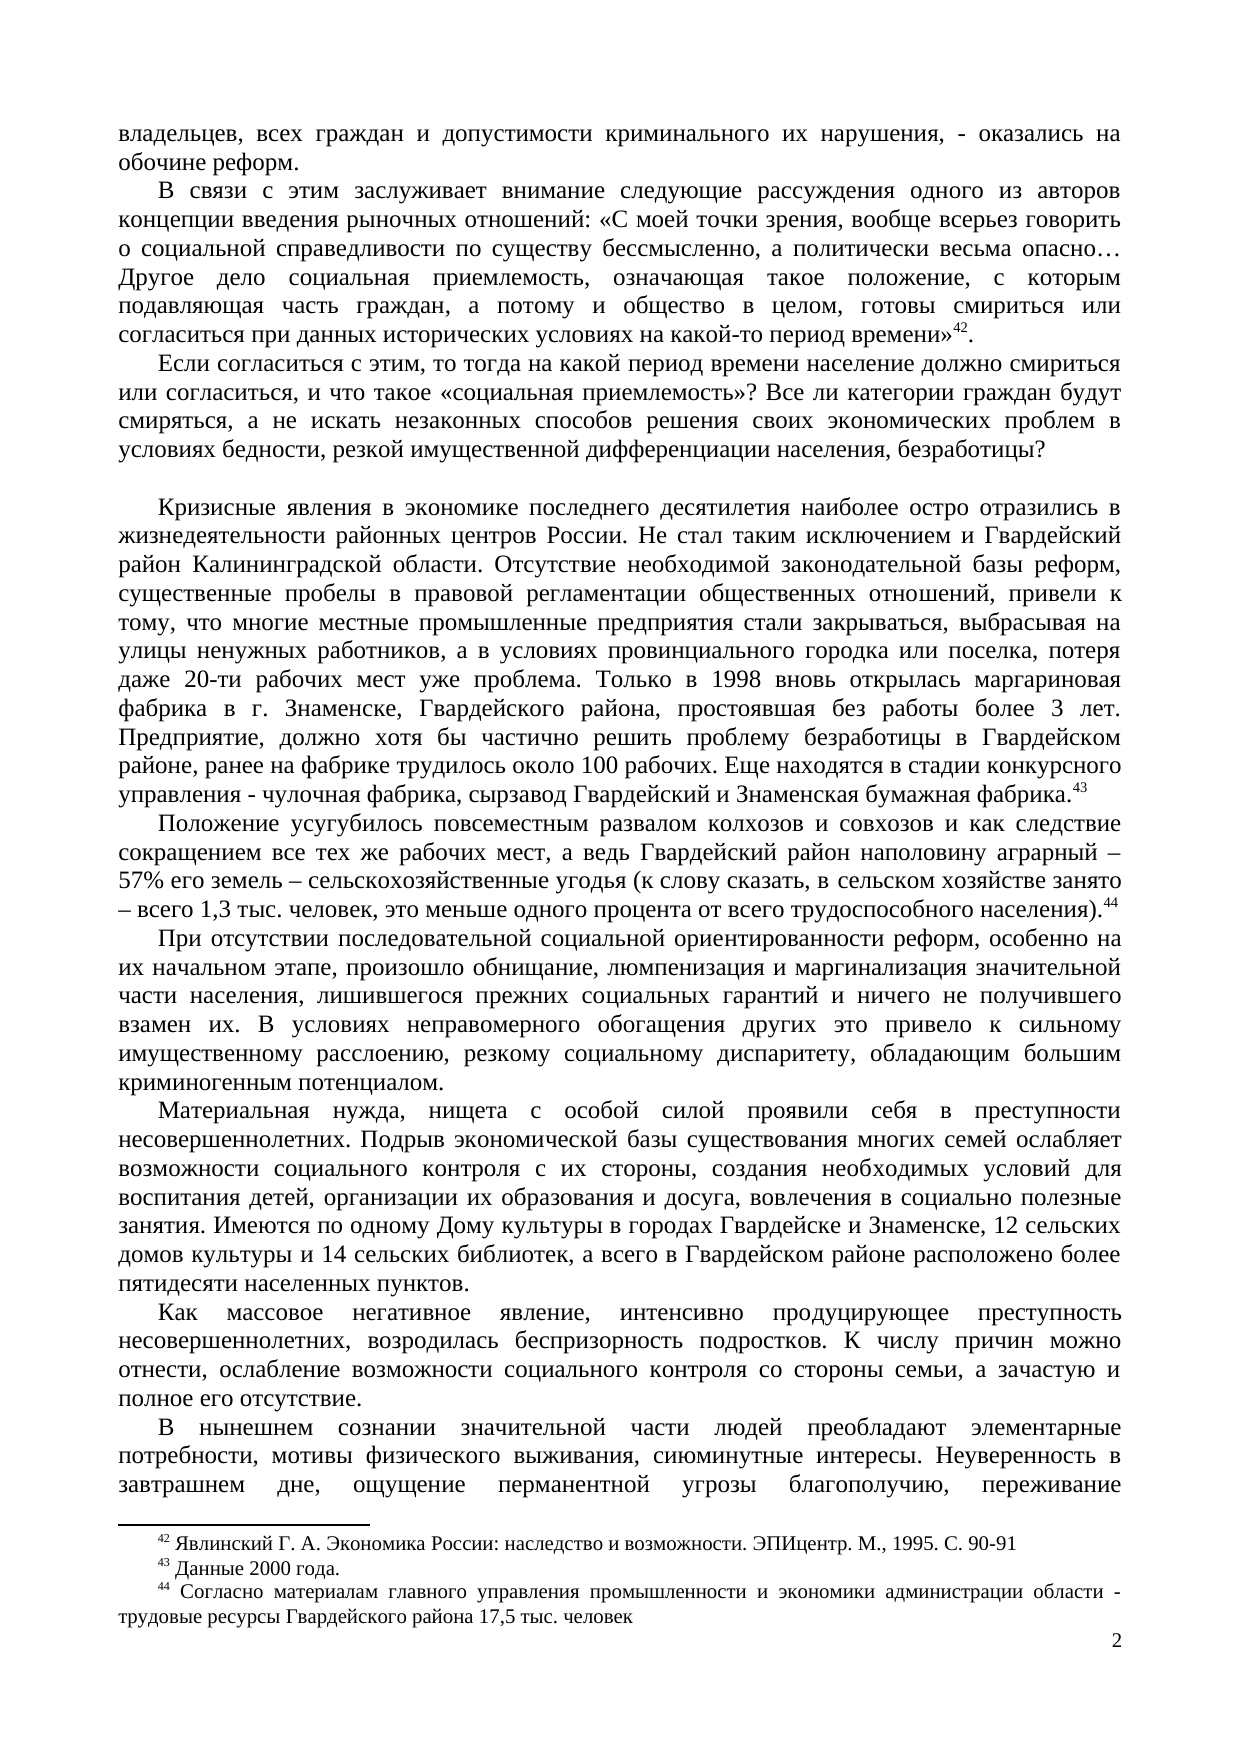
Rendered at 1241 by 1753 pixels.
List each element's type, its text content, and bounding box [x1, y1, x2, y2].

text Положение усугубилось повсеместным развалом колхозов и совхозов и как следствие сокращением все тех же рабочих мест, а ведь Гвардейский район наполовину аграрный – 57% его земель – сельскохозяйственные угодья (к слову сказать, в сельском хозяйстве занято – всего 1,3 тыс. человек, это меньше одного процента от всего трудоспособного населения). [118, 808, 1122, 923]
text При отсутствии последовательной социальной ориентированности реформ, особенно на их начальном этапе, произошло обнищание, люмпенизация и маргинализация значительной части населения, лишившегося прежних социальных гарантий и ничего не получившего взамен их. В условиях неправомерного обогащения других это привело к сильному имущественному расслоению, резкому социальному диспаритету, обладающим большим криминогенным потенциалом. [118, 923, 1122, 1096]
text Материальная нужда, нищета с особой силой проявили себя в преступности несовершеннолетних. Подрыв экономической базы существования многих семей ослабляет возможности социального контроля с их стороны, создания необходимых условий для воспитания детей, организации их образования и досуга, вовлечения в социально полезные занятия. Имеются по одному Дому культуры в городах Гвардейске и Знаменске, 12 сельских домов культуры и 14 сельских библиотек, а всего в Гвардейском районе расположено более пятидесяти населенных пунктов. [118, 1096, 1122, 1297]
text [118, 1412, 1122, 1498]
text Как массовое негативное явление, интенсивно продуцирующее преступность несовершеннолетних, возродилась беспризорность подростков. К числу причин можно отнести, ослабление возможности социального контроля со стороны семьи, а зачастую и полное его отсутствие. [118, 1297, 1122, 1412]
text Если согласиться с этим, то тогда на какой период времени население должно смириться или согласиться, и что такое «социальная приемлемость»? Все ли категории граждан будут смиряться, а не искать незаконных способов решения своих экономических проблем в условиях бедности, резкой имущественной дифференциации населения, безработицы? [118, 348, 1122, 463]
text Кризисные явления в экономике последнего десятилетия наиболее остро отразились в жизнедеятельности районных центров России. Не стал таким исключением и Гвардейский район Калининградской области. Отсутствие необходимой законодательной базы реформ, существенные пробелы в правовой регламентации общественных отношений, привели к тому, что многие местные промышленные предприятия стали закрываться, выбрасывая на улицы ненужных работников, а в условиях провинциального городка или поселка, потеря даже 20-ти рабочих мест уже проблема. Только в 1998 вновь открылась маргариновая фабрика в г. Знаменске, Гвардейского района, простоявшая без работы более 3 лет. Предприятие, должно хотя бы частично решить проблему безработицы в Гвардейском районе, ранее на фабрике трудилось около 100 рабочих. Еще находятся в стадии конкурсного управления - чулочная фабрика, сырзавод Гвардейский и Знаменская бумажная фабрика. [118, 492, 1122, 808]
text В связи с этим заслуживает внимание следующие рассуждения одного из авторов концепции введения рыночных отношений: «С моей точки зрения, вообще всерьез говорить о социальной справедливости по существу бессмысленно, а политически весьма опасно… Другое дело социальная приемлемость, означающая такое положение, с которым подавляющая часть граждан, а потому и общество в целом, готовы смириться или согласиться при данных исторических условиях на какой-то период времени». [118, 176, 1122, 348]
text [118, 118, 1122, 176]
